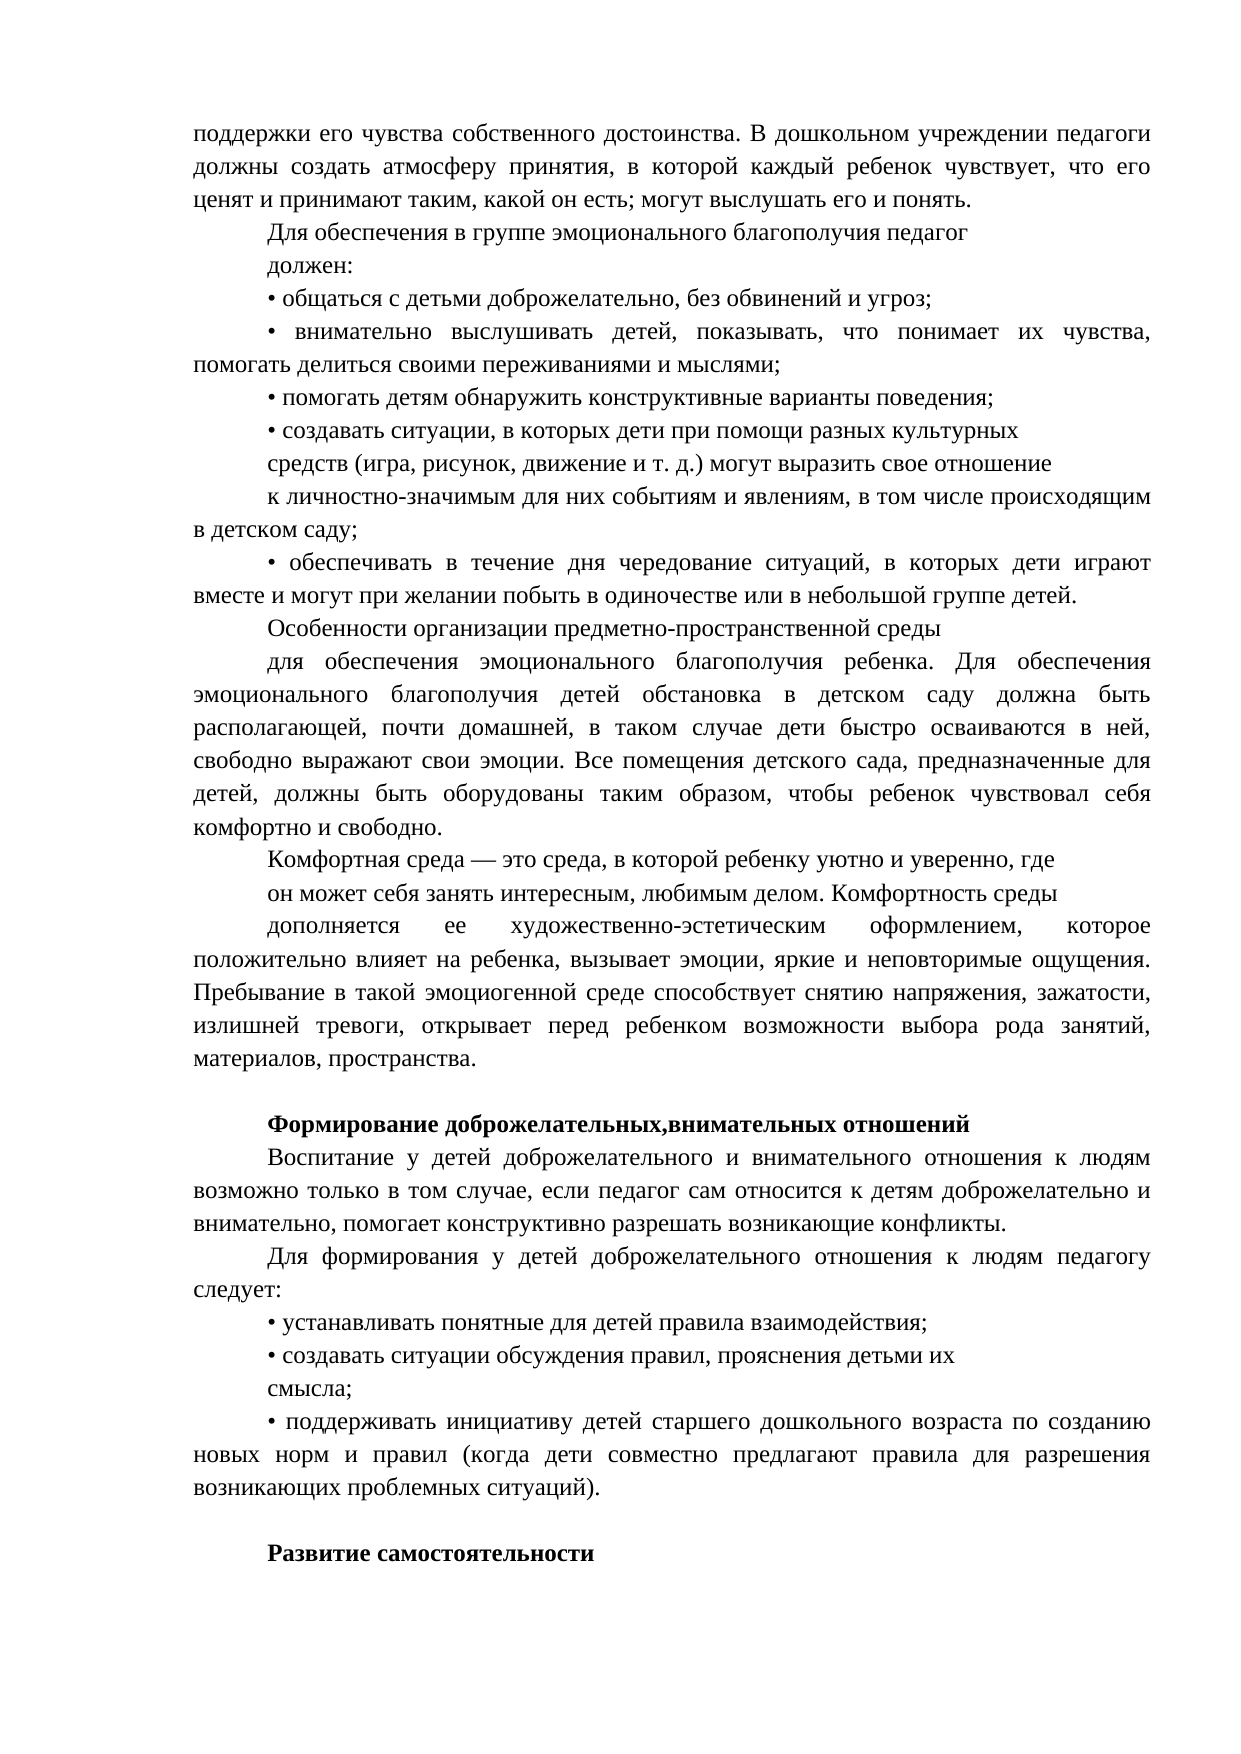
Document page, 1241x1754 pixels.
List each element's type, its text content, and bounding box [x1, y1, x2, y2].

list Особенности организации предметно-пространственной среды [193, 613, 1152, 642]
list • устанавливать понятные для детей правила взаимодействия; [193, 1307, 1152, 1336]
list Воспитание у детей доброжелательного и внимательного отношения к людям возможно только в том случае, если педагог сам относится к детям доброжелательно и внимательно, помогает конструктивно разрешать возникающие конфликты. [193, 1142, 1152, 1237]
list • обеспечивать в течение дня чередование ситуаций, в которых дети играют вместе и могут при желании побыть в одиночестве или в небольшой группе детей. [193, 547, 1152, 609]
list • создавать ситуации, в которых дети при помощи разных культурных [193, 415, 1152, 444]
list смысла; [193, 1373, 1152, 1402]
list • создавать ситуации обсуждения правил, прояснения детьми их [193, 1340, 1152, 1369]
list он может себя занять интересным, любимым делом. Комфортность среды [193, 878, 1152, 906]
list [193, 118, 1152, 213]
list • внимательно выслушивать детей, показывать, что понимает их чувства, помогать делиться своими переживаниями и мыслями; [193, 316, 1152, 378]
list • поддерживать инициативу детей старшего дошкольного возраста по созданию новых норм и правил (когда дети совместно предлагают правила для разрешения возникающих проблемных ситуаций). [193, 1406, 1152, 1501]
list средств (игра, рисунок, движение и т. д.) могут выразить свое отношение [193, 448, 1152, 477]
list • общаться с детьми доброжелательно, без обвинений и угроз; [193, 283, 1152, 312]
list Формирование доброжелательных,внимательных отношений [193, 1109, 1152, 1137]
list Комфортная среда — это среда, в которой ребенку уютно и уверенно, где [193, 844, 1152, 873]
list • помогать детям обнаружить конструктивные варианты поведения; [193, 382, 1152, 411]
list должен: [193, 250, 1152, 279]
list для обеспечения эмоционального благополучия ребенка. Для обеспечения эмоционального благополучия детей обстановка в детском саду должна быть располагающей, почти домашней, в таком случае дети быстро осваиваются в ней, свободно выражают свои эмоции. Все помещения детского сада, предназначенные для детей, должны быть оборудованы таким образом, чтобы ребенок чувствовал себя комфортно и свободно. [193, 646, 1152, 840]
list Для обеспечения в группе эмоционального благополучия педагог [193, 217, 1152, 246]
list к личностно-значимым для них событиям и явлениям, в том числе происходящим в детском саду; [193, 481, 1152, 543]
list Развитие самостоятельности [193, 1538, 1152, 1567]
list Для формирования у детей доброжелательного отношения к людям педагогу следует: [193, 1241, 1152, 1303]
list дополняется ее художественно-эстетическим оформлением, которое положительно влияет на ребенка, вызывает эмоции, яркие и неповторимые ощущения. Пребывание в такой эмоциогенной среде способствует снятию напряжения, зажатости, излишней тревоги, открывает перед ребенком возможности выбора рода занятий, материалов, пространства. [193, 911, 1152, 1071]
